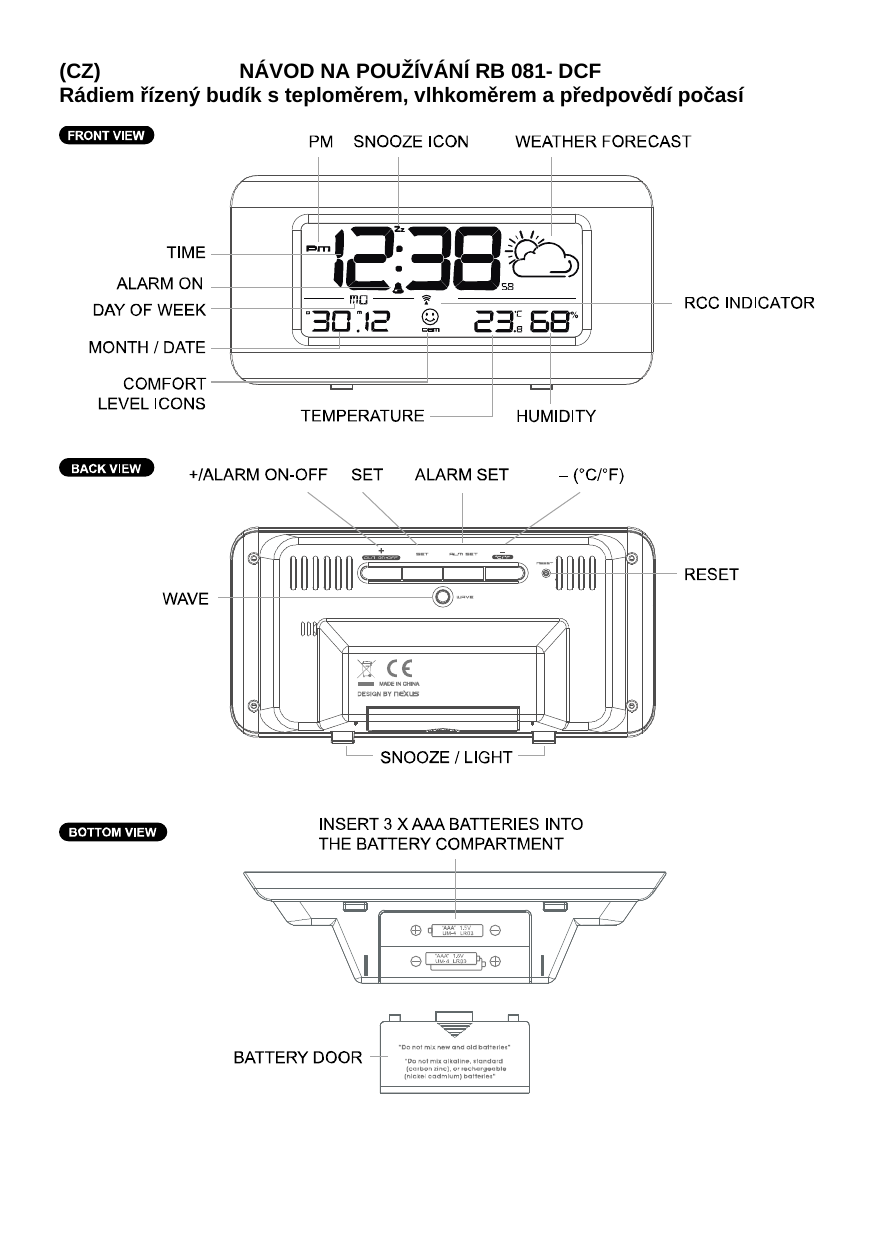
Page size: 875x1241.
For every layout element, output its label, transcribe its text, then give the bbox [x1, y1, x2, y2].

text (CZ) NÁVOD NA POUŽÍVÁNÍ RB 081- DCF [59, 59, 837, 83]
text Rádiem řízený budík s teploměrem, vlhkoměrem a předpovědí počasí [59, 83, 815, 107]
